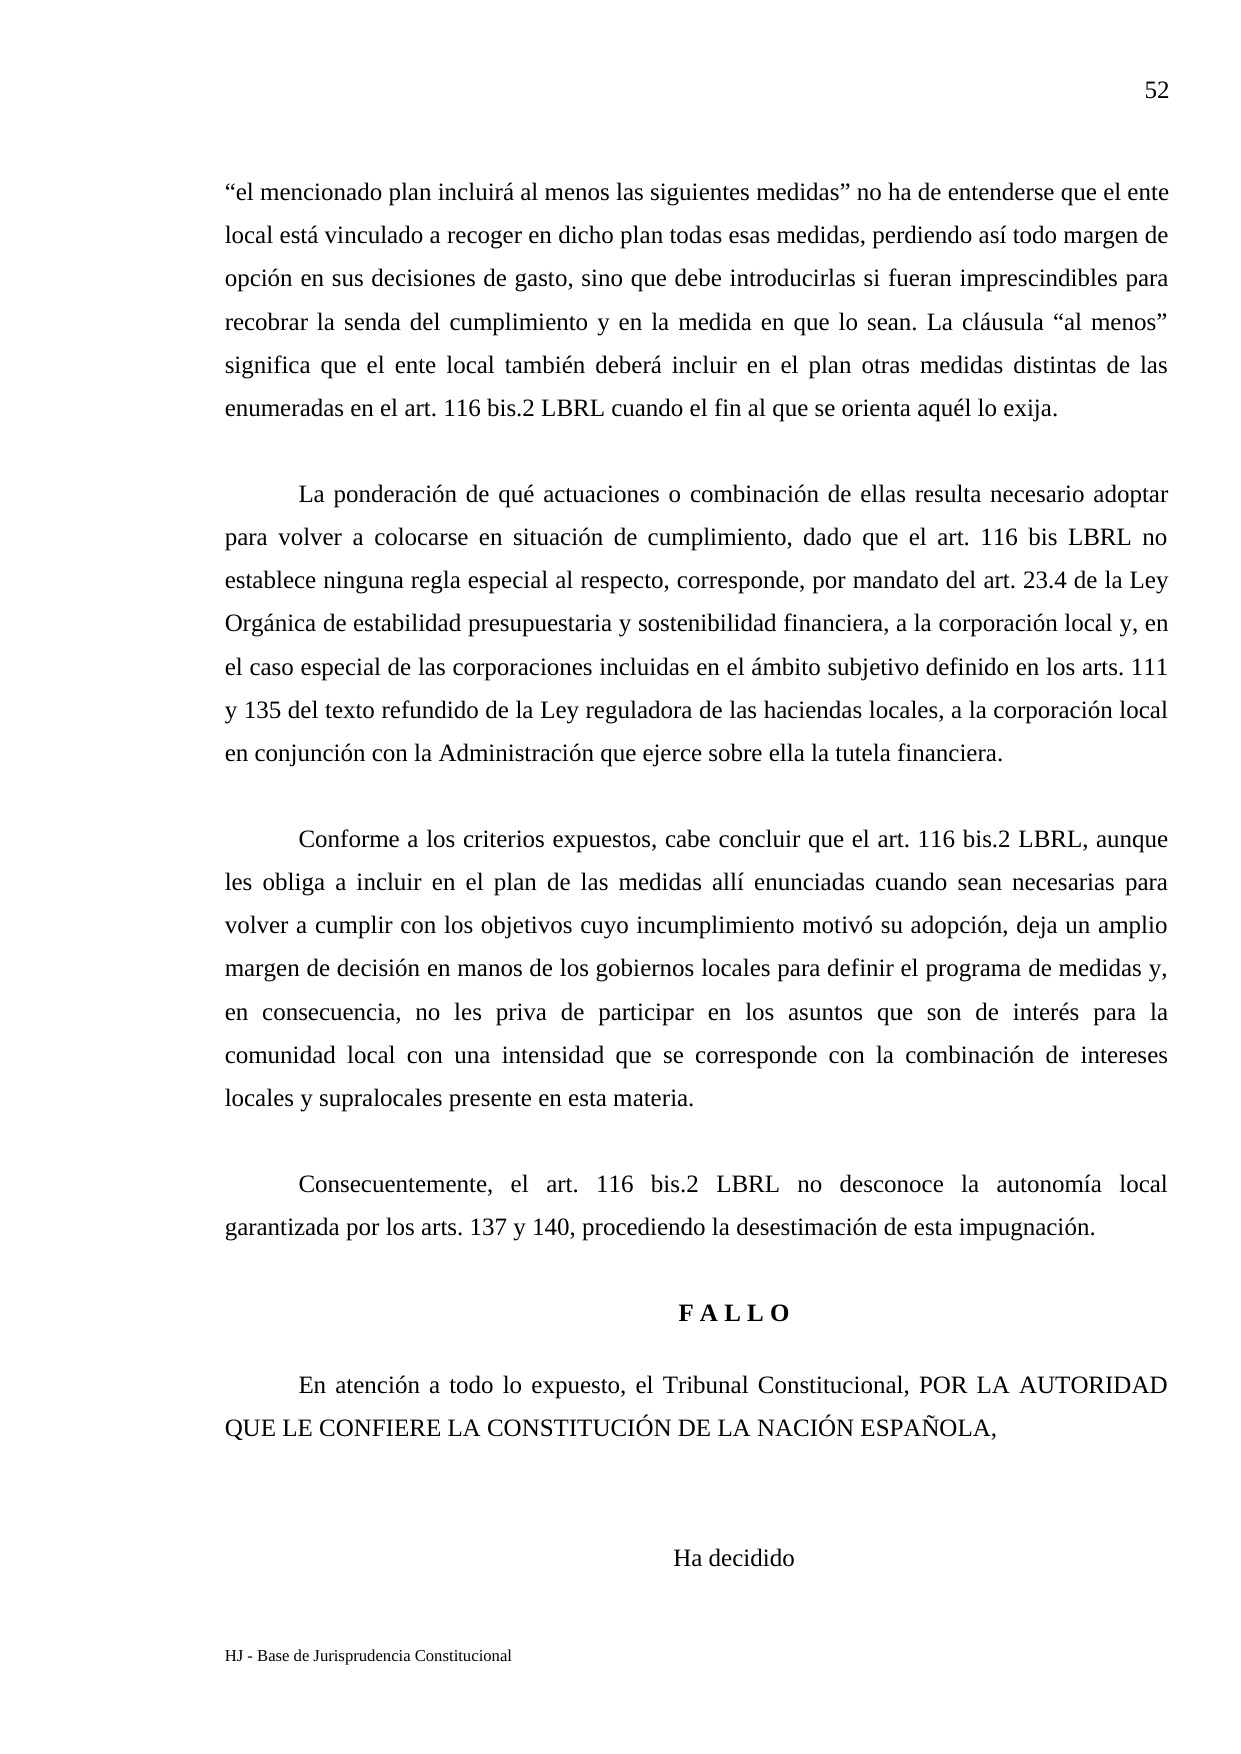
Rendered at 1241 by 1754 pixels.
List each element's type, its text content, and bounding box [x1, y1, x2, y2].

text Consecuentemente, el art. 116 bis.2 LBRL no desconoce la autonomía local garantizada por los arts. 137 y 140, procediendo la desestimación de esta impugnación. [224, 1169, 1169, 1241]
text Ha decidido [224, 1543, 1169, 1572]
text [224, 177, 1169, 422]
subtitle F A L L O [224, 1298, 1169, 1327]
text En atención a todo lo expuesto, el Tribunal Constitucional, POR LA AUTORIDAD QUE LE CONFIERE LA CONSTITUCIÓN DE LA NACIÓN ESPAÑOLA, [224, 1370, 1169, 1442]
text La ponderación de qué actuaciones o combinación de ellas resulta necesario adoptar para volver a colocarse en situación de cumplimiento, dado que el art. 116 bis LBRL no establece ninguna regla especial al respecto, corresponde, por mandato del art. 23.4 de la Ley Orgánica de estabilidad presupuestaria y sostenibilidad financiera, a la corporación local y, en el caso especial de las corporaciones incluidas en el ámbito subjetivo definido en los arts. 111 y 135 del texto refundido de la Ley reguladora de las haciendas locales, a la corporación local en conjunción con la Administración que ejerce sobre ella la tutela financiera. [224, 479, 1169, 767]
text Conforme a los criterios expuestos, cabe concluir que el art. 116 bis.2 LBRL, aunque les obliga a incluir en el plan de las medidas allí enunciadas cuando sean necesarias para volver a cumplir con los objetivos cuyo incumplimiento motivó su adopción, deja un amplio margen de decisión en manos de los gobiernos locales para definir el programa de medidas y, en consecuencia, no les priva de participar en los asuntos que son de interés para la comunidad local con una intensidad que se corresponde con la combinación de intereses locales y supralocales presente en esta materia. [224, 824, 1169, 1112]
